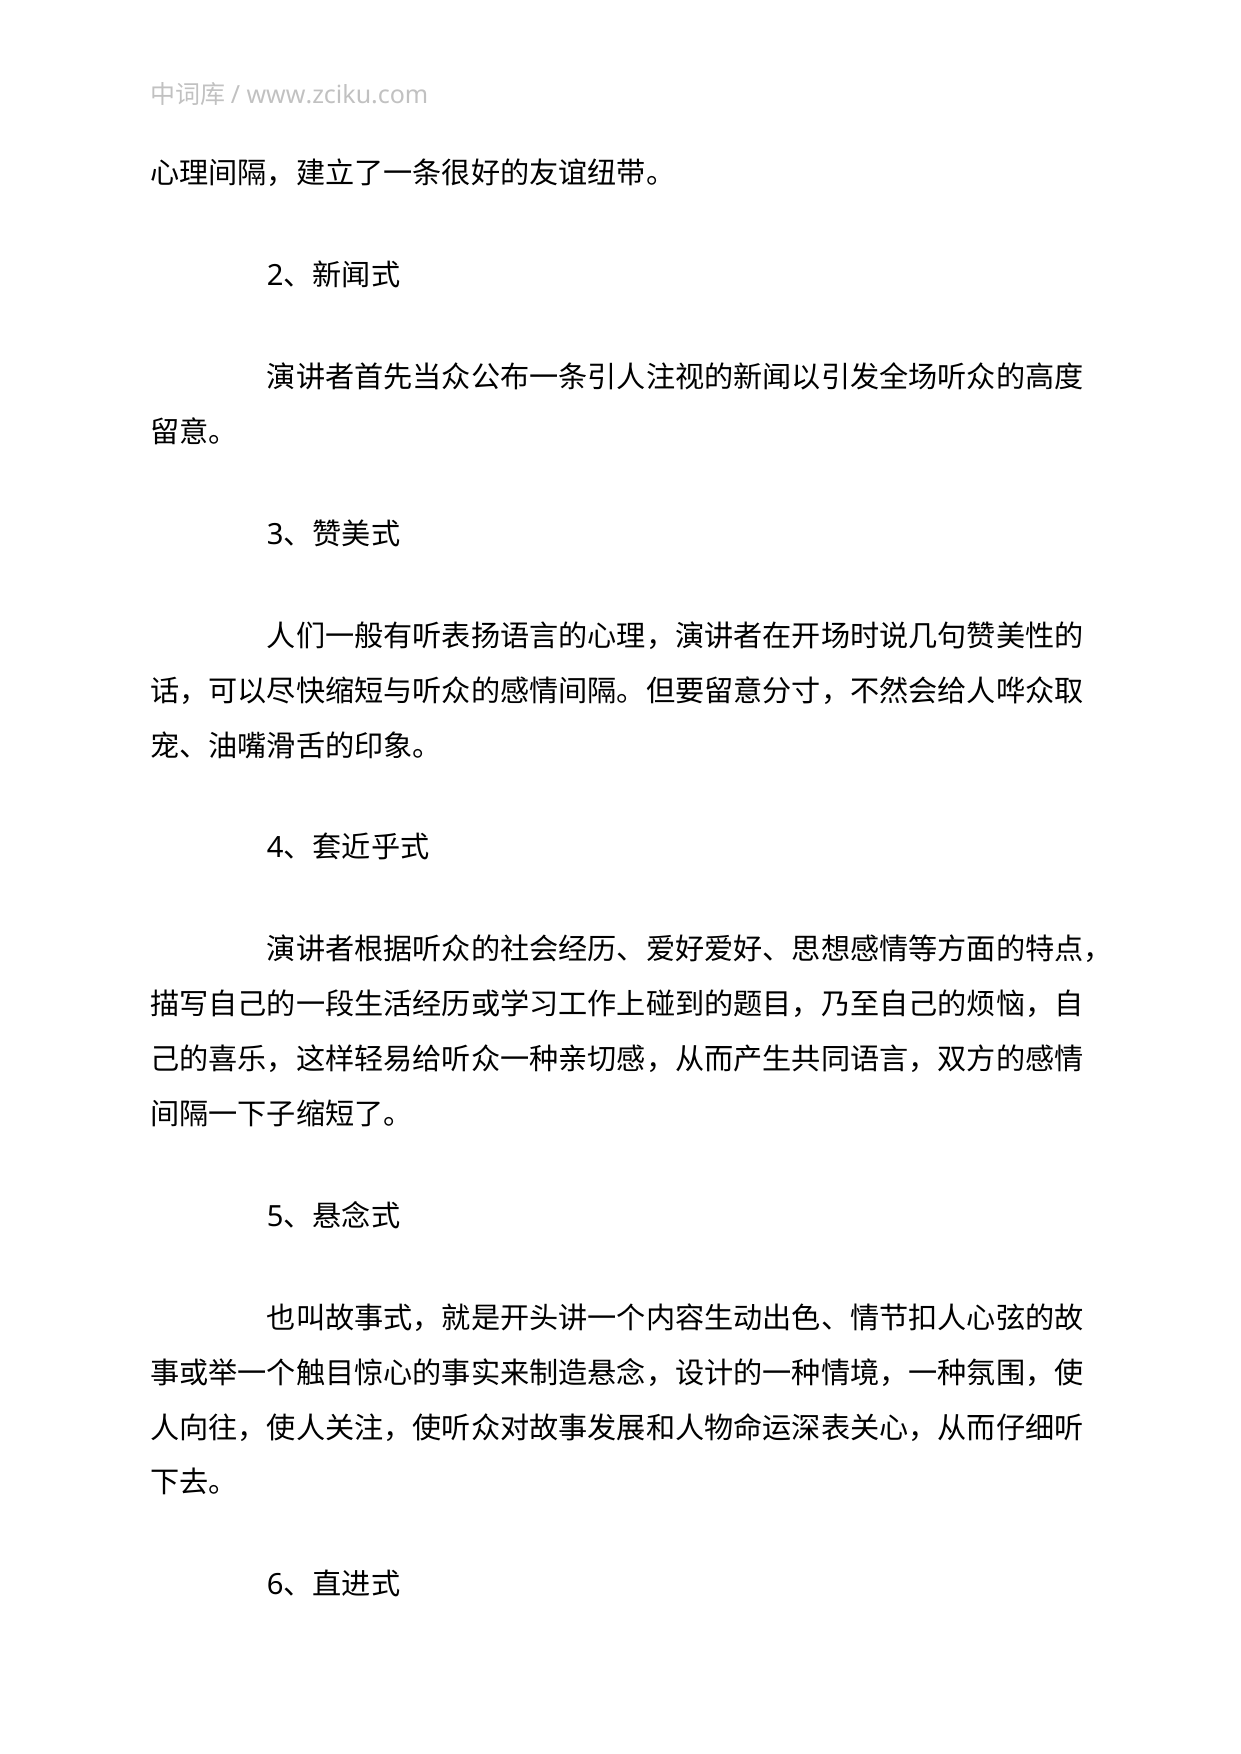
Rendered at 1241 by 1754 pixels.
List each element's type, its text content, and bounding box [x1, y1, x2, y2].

text 2、新闻式 [150, 252, 1090, 294]
text 5、悬念式 [150, 1192, 1090, 1235]
text 3、赞美式 [150, 510, 1090, 553]
text 演讲者根据听众的社会经历、爱好爱好、思想感情等方面的特点，描写自己的一段生活经历或学习工作上碰到的题目，乃至自己的烦恼，自己的喜乐，这样轻易给听众一种亲切感，从而产生共同语言，双方的感情间隔一下子缩短了。 [150, 926, 1090, 1133]
text 也叫故事式，就是开头讲一个内容生动出色、情节扣人心弦的故事或举一个触目惊心的事实来制造悬念，设计的一种情境，一种氛围，使人向往，使人关注，使听众对故事发展和人物命运深表关心，从而仔细听下去。 [150, 1294, 1090, 1501]
text 4、套近乎式 [150, 824, 1090, 866]
text 人们一般有听表扬语言的心理，演讲者在开场时说几句赞美性的话，可以尽快缩短与听众的感情间隔。但要留意分寸，不然会给人哗众取宠、油嘴滑舌的印象。 [150, 612, 1090, 764]
text 6、直进式 [150, 1561, 1090, 1603]
text 演讲者首先当众公布一条引人注视的新闻以引发全场听众的高度留意。 [150, 354, 1090, 451]
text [150, 150, 1090, 192]
